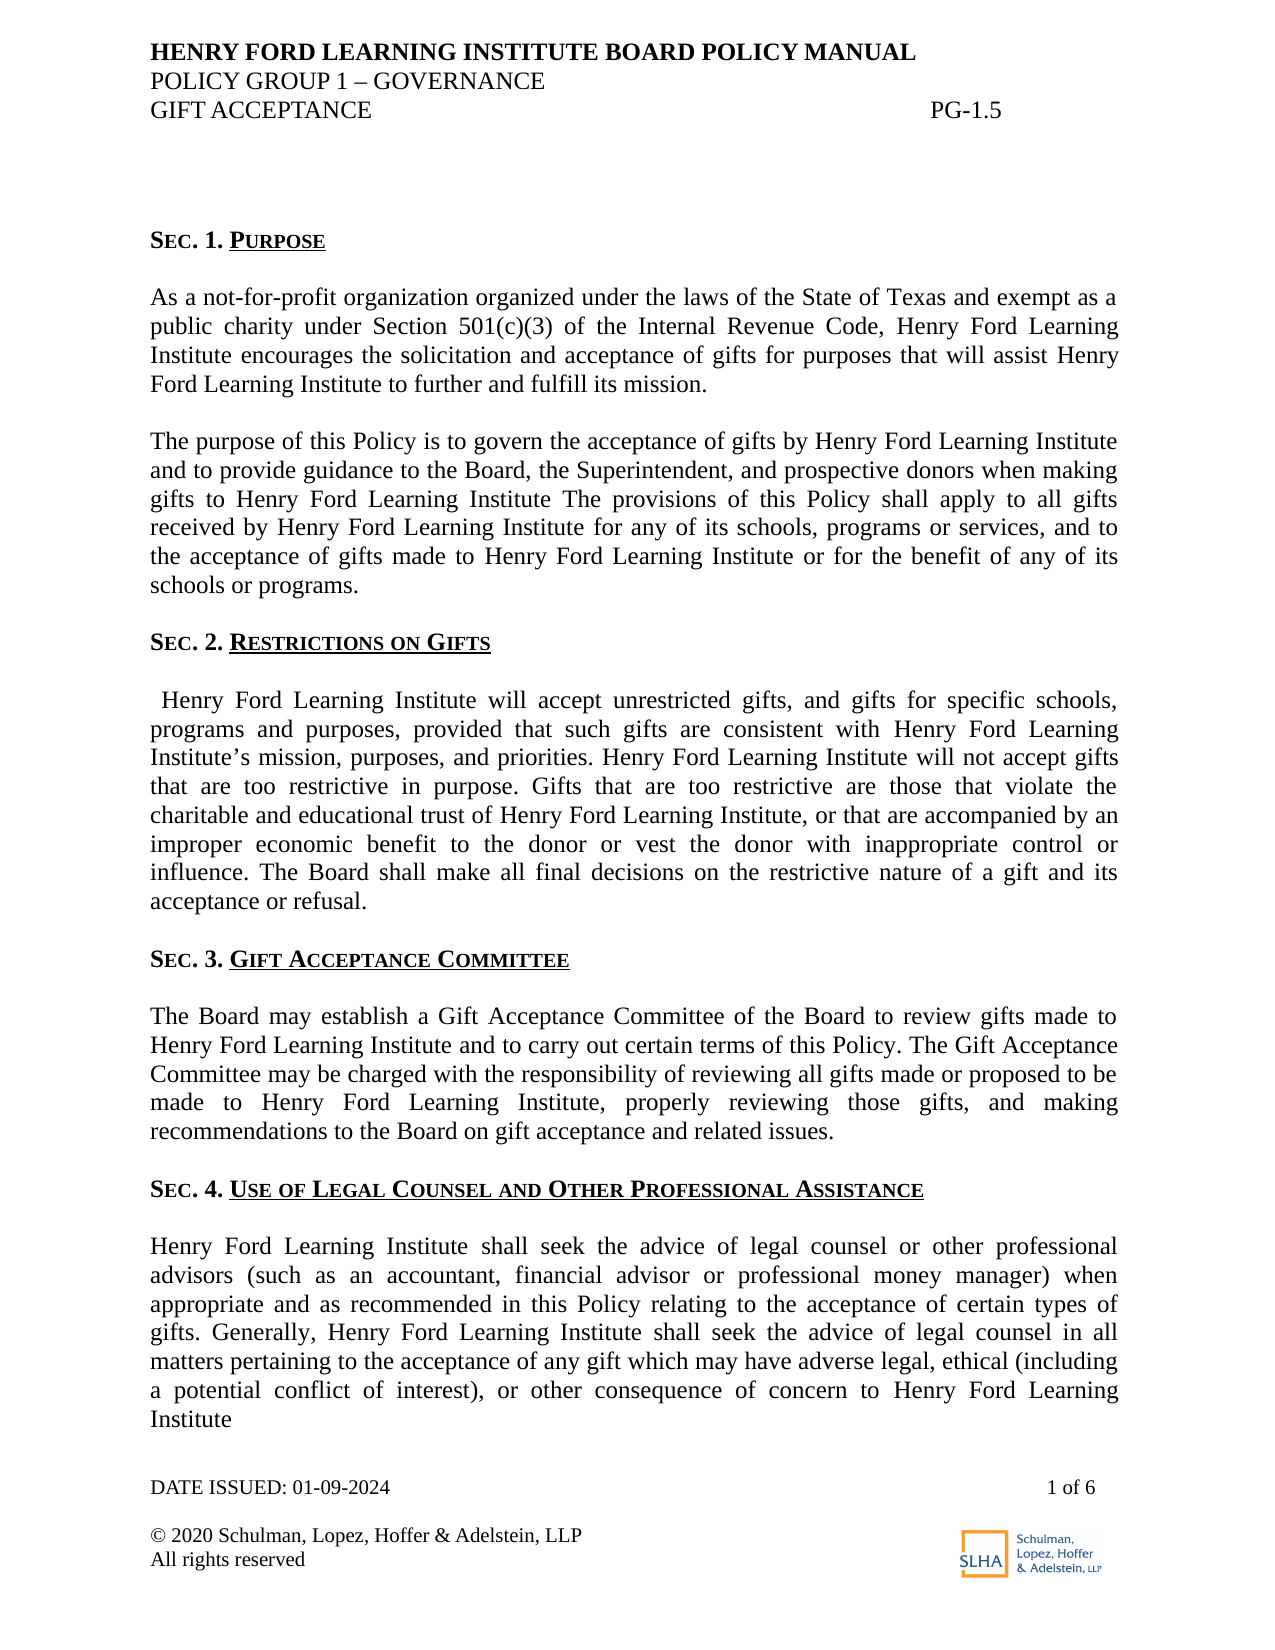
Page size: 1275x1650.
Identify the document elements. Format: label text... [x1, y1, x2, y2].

text The Board may establish a Gift Acceptance Committee of the Board to review gifts made to Henry Ford Learning Institute and to carry out certain terms of this Policy. The Gift Acceptance Committee may be charged with the responsibility of reviewing all gifts made or proposed to be made to Henry Ford Learning Institute, properly reviewing those gifts, and making recommendations to the Board on gift acceptance and related issues. [150, 1001, 1119, 1145]
picture [959, 1528, 1103, 1580]
list Gift Acceptance Committee [150, 944, 1125, 972]
text The purpose of this Policy is to govern the acceptance of gifts by Henry Ford Learning Institute and to provide guidance to the Board, the Superintendent, and prospective donors when making gifts to Henry Ford Learning Institute The provisions of this Policy shall apply to all gifts received by Henry Ford Learning Institute for any of its schools, programs or services, and to the acceptance of gifts made to Henry Ford Learning Institute or for the benefit of any of its schools or programs. [150, 426, 1119, 599]
list Restrictions on Gifts [150, 627, 1125, 656]
list Use of Legal Counsel and Other Professional Assistance [150, 1174, 1125, 1202]
text Henry Ford Learning Institute shall seek the advice of legal counsel or other professional advisors (such as an accountant, financial advisor or professional money manager) when appropriate and as recommended in this Policy relating to the acceptance of certain types of gifts. Generally, Henry Ford Learning Institute shall seek the advice of legal counsel in all matters pertaining to the acceptance of any gift which may have adverse legal, ethical (including a potential conflict of interest), or other consequence of concern to Henry Ford Learning Institute [150, 1231, 1119, 1432]
text As a not-for-profit organization organized under the laws of the State of Texas and exempt as a public charity under Section 501(c)(3) of the Internal Revenue Code, Henry Ford Learning Institute encourages the solicitation and acceptance of gifts for purposes that will assist Henry Ford Learning Institute to further and fulfill its mission. [150, 282, 1119, 397]
text Henry Ford Learning Institute will accept unrestricted gifts, and gifts for specific schools, programs and purposes, provided that such gifts are consistent with Henry Ford Learning Institute’s mission, purposes, and priorities. Henry Ford Learning Institute will not accept gifts that are too restrictive in purpose. Gifts that are too restrictive are those that violate the charitable and educational trust of Henry Ford Learning Institute, or that are accompanied by an improper economic benefit to the donor or vest the donor with inappropriate control or influence. The Board shall make all final decisions on the restrictive nature of a gift and its acceptance or refusal. [150, 685, 1119, 915]
list Purpose [150, 225, 1125, 254]
